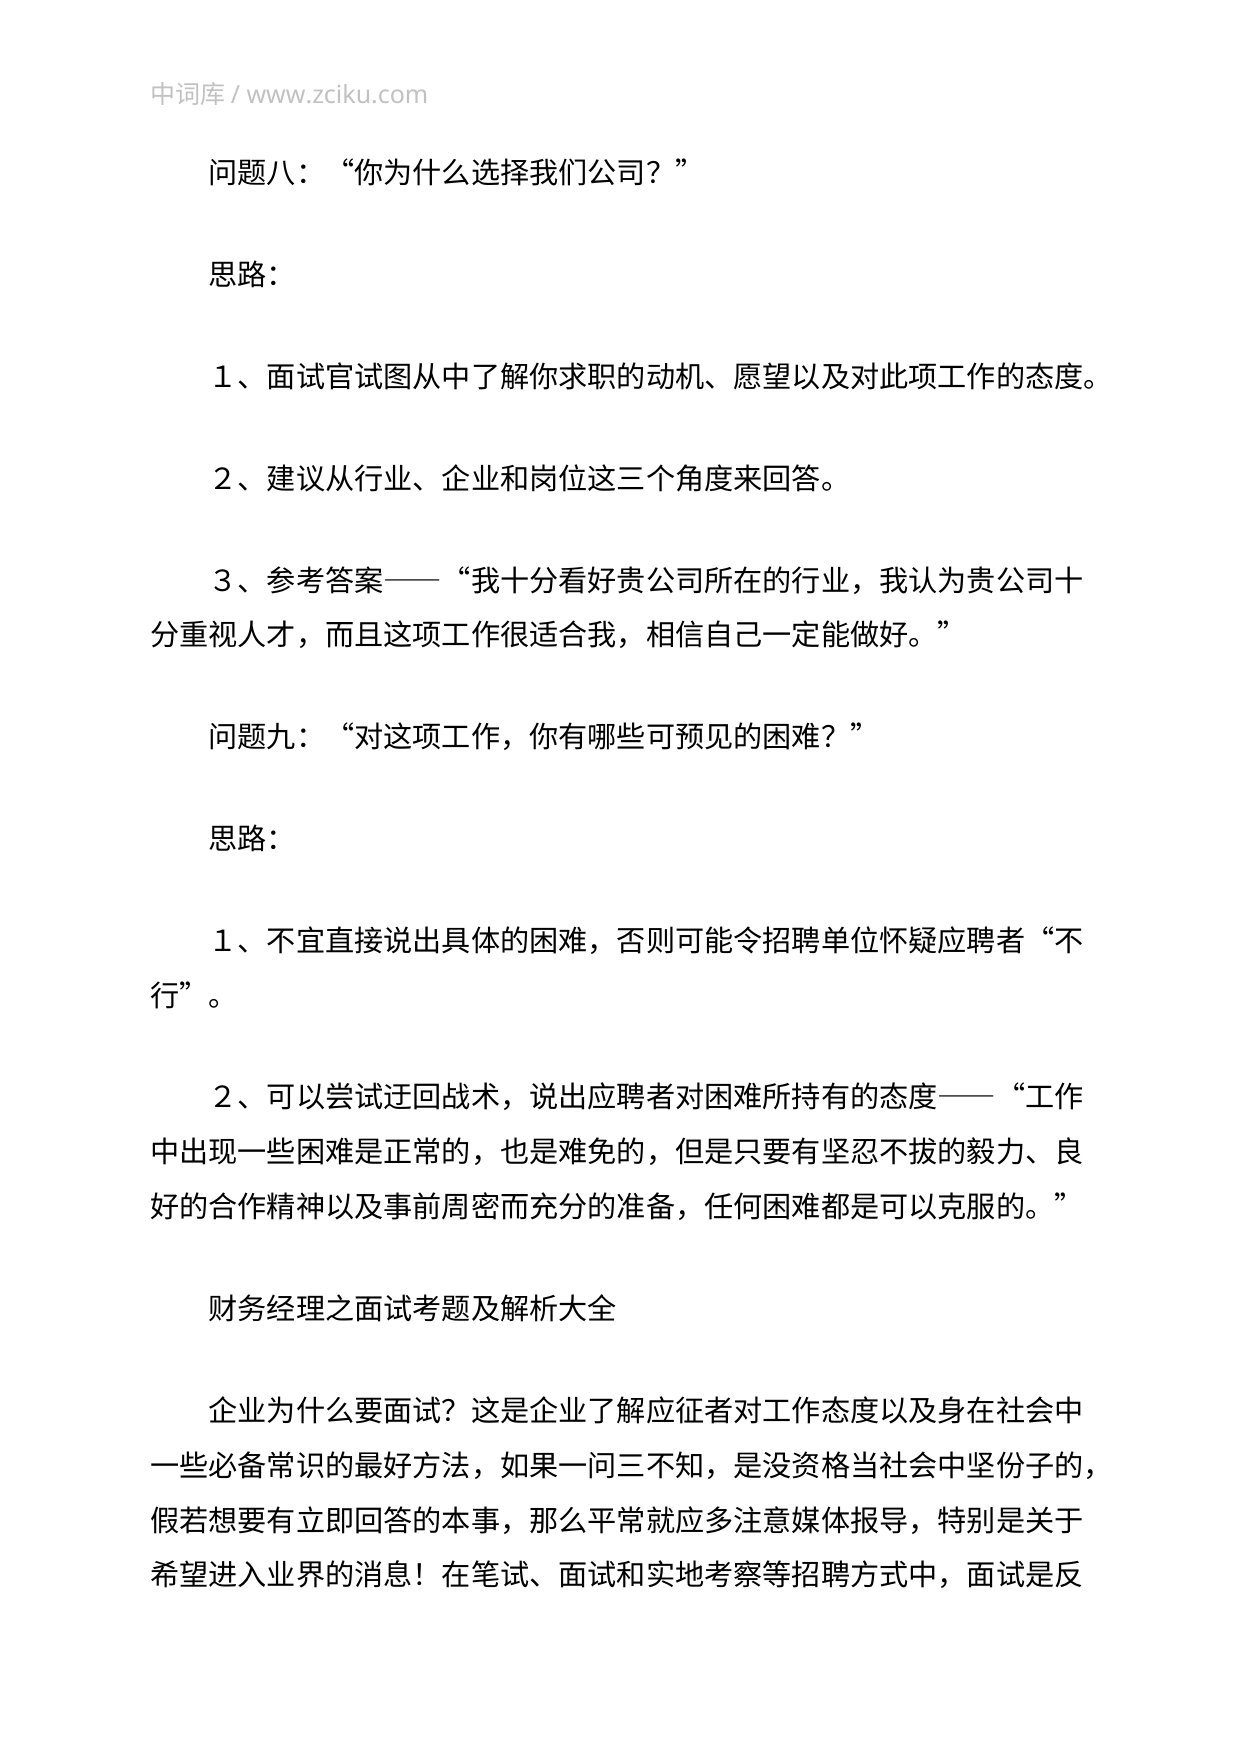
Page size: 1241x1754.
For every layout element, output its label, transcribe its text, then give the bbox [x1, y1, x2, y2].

text 思路： [150, 252, 1090, 294]
text 财务经理之面试考题及解析大全 [150, 1286, 1090, 1328]
text 问题九：“对这项工作，你有哪些可预见的困难？” [150, 714, 1090, 756]
text １、不宜直接说出具体的困难，否则可能令招聘单位怀疑应聘者“不行”。 [150, 917, 1090, 1014]
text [150, 1387, 1090, 1594]
text 思路： [150, 816, 1090, 858]
text ２、可以尝试迂回战术，说出应聘者对困难所持有的态度——“工作中出现一些困难是正常的，也是难免的，但是只要有坚忍不拔的毅力、良好的合作精神以及事前周密而充分的准备，任何困难都是可以克服的。” [150, 1074, 1090, 1226]
text ３、参考答案——“我十分看好贵公司所在的行业，我认为贵公司十分重视人才，而且这项工作很适合我，相信自己一定能做好。” [150, 557, 1090, 654]
text １、面试官试图从中了解你求职的动机、愿望以及对此项工作的态度。 [150, 353, 1090, 396]
text ２、建议从行业、企业和岗位这三个角度来回答。 [150, 455, 1090, 498]
text 问题八：“你为什么选择我们公司？” [150, 150, 1090, 192]
